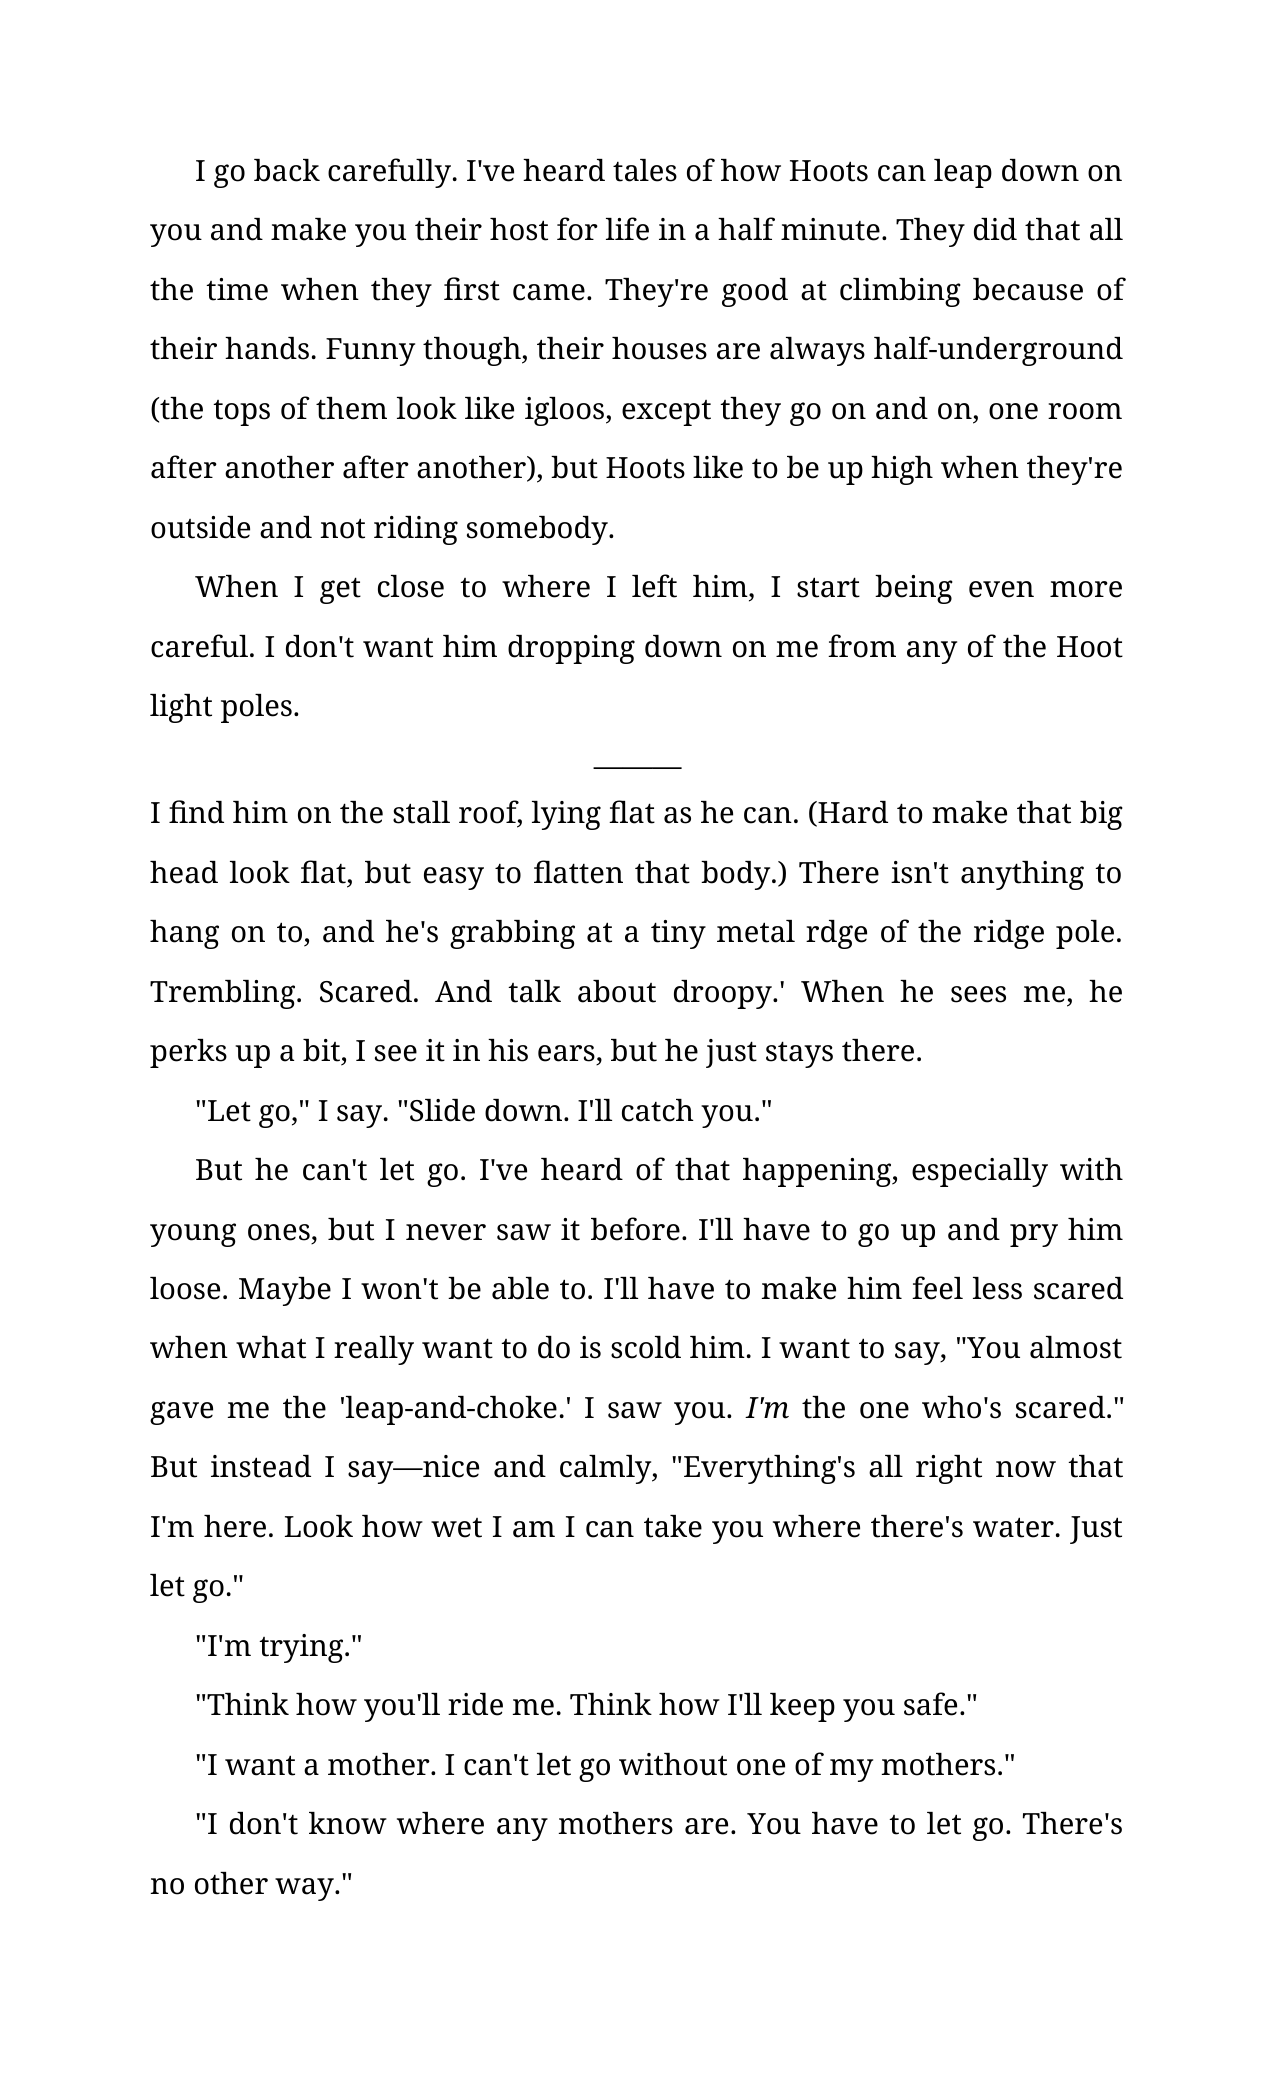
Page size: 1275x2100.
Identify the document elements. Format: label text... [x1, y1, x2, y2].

text I find him on the stall roof, lying flat as he can. (Hard to make that big head look flat, but easy to flatten that body.) There isn't anything to hang on to, and he's grabbing at a tiny metal rdge of the ridge pole. Trembling. Scared. And talk about droopy.' When he sees me, he perks up a bit, I see it in his ears, but he just stays there. [150, 792, 1125, 1070]
text "Let go," I say. "Slide down. I'll catch you." [150, 1090, 1125, 1129]
text "I want a mother. I can't let go without one of my mothers." [150, 1744, 1125, 1784]
text ——— [150, 745, 1125, 784]
text When I get close to where I left him, I start being even more careful. I don't want him dropping down on me from any of the Hoot light poles. [150, 566, 1125, 725]
text But he can't let go. I've heard of that happening, especially with young ones, but I never saw it before. I'll have to go up and pry him loose. Maybe I won't be able to. I'll have to make him feel less scared when what I really want to do is scold him. I want to say, "You almost gave me the 'leap-and-choke.' I saw you. I'm the one who's scared." But instead I say—nice and calmly, "Everything's all right now that I'm here. Look how wet I am I can take you where there's water. Just let go." [150, 1149, 1125, 1605]
text I go back carefully. I've heard tales of how Hoots can leap down on you and make you their host for life in a half minute. They did that all the time when they first came. They're good at climbing because of their hands. Funny though, their houses are always half-underground (the tops of them look like igloos, except they go on and on, one room after another after another), but Hoots like to be up high when they're outside and not riding somebody. [150, 150, 1125, 547]
text "Think how you'll ride me. Think how I'll keep you safe." [150, 1684, 1125, 1724]
text "I don't know where any mothers are. You have to let go. There's no other way." [150, 1803, 1125, 1903]
text "I'm trying." [150, 1625, 1125, 1665]
